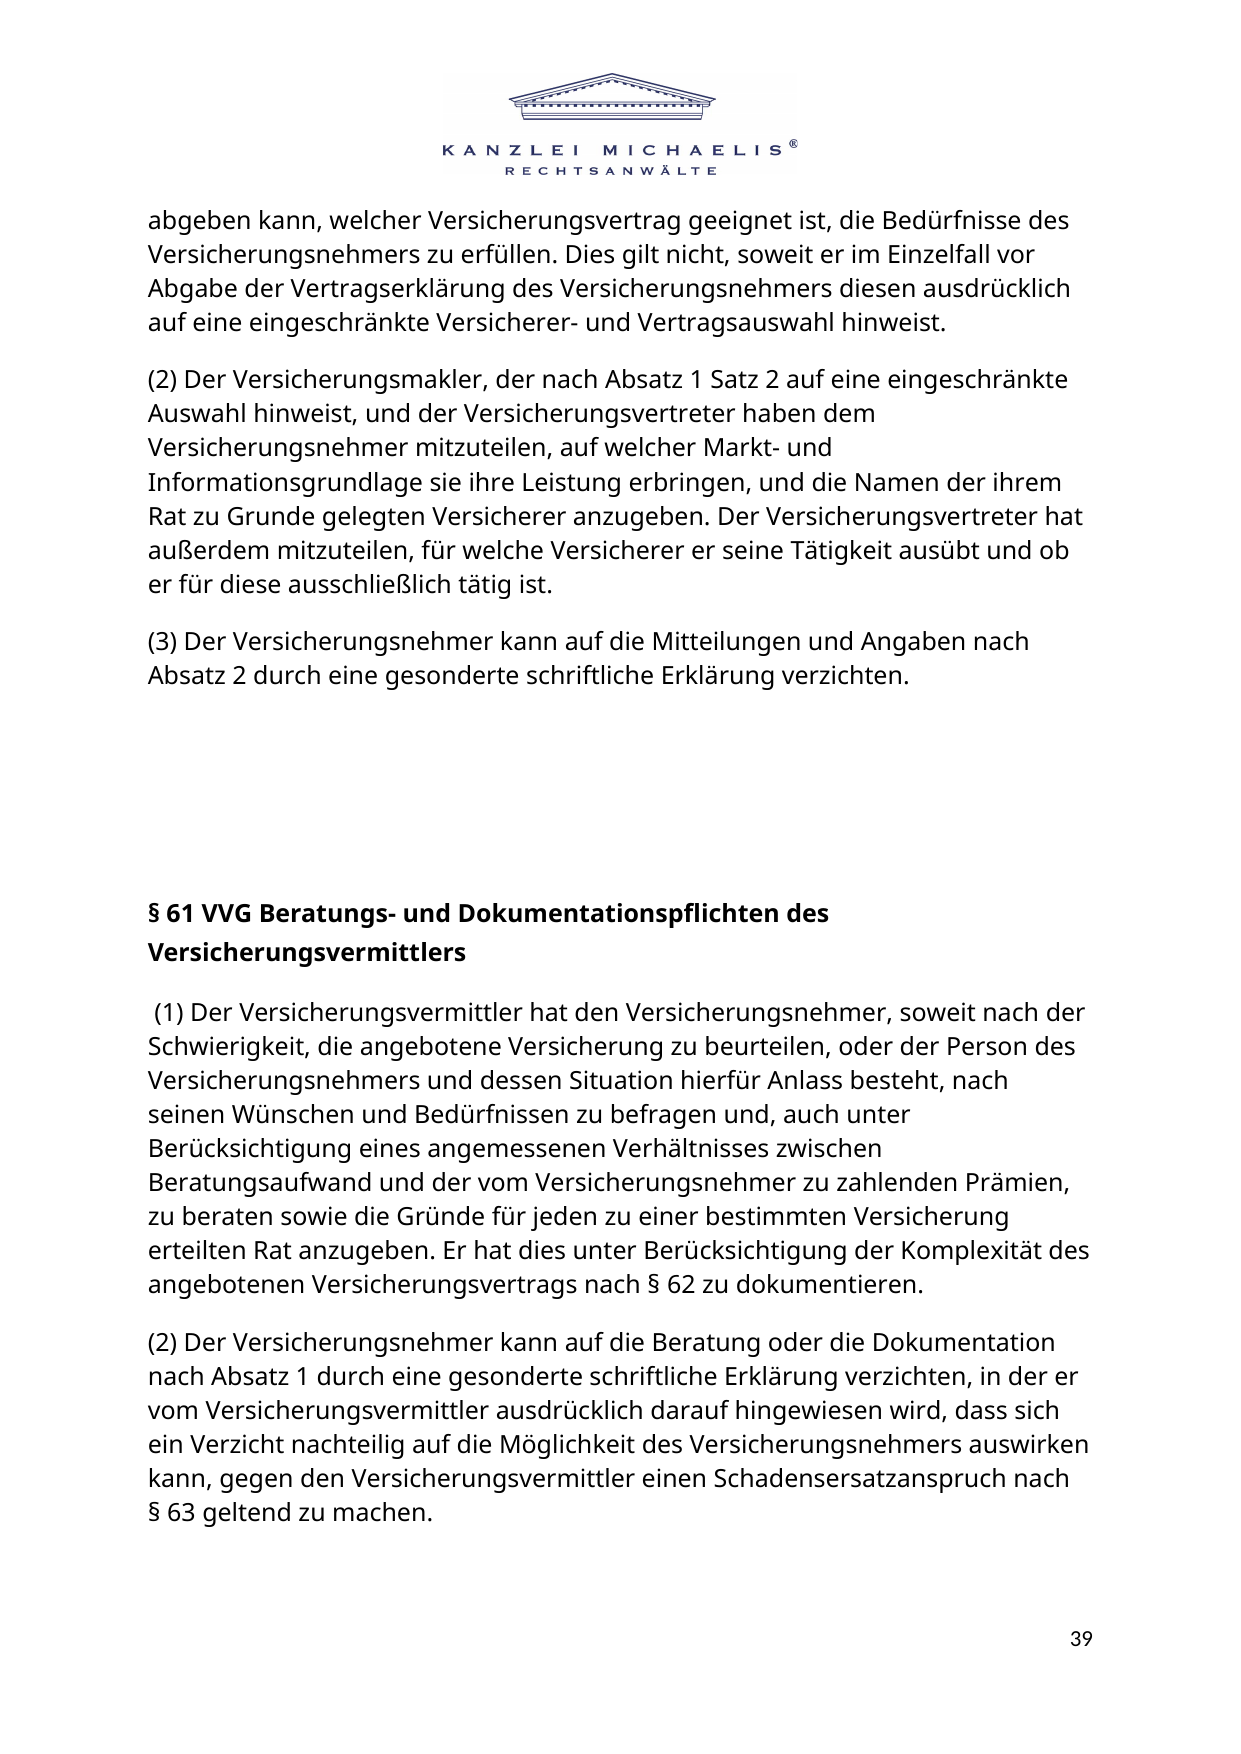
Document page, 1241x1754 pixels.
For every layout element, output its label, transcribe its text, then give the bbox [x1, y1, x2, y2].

text (2) Der Versicherungsmakler, der nach Absatz 1 Satz 2 auf eine eingeschränkte Auswahl hinweist, und der Versicherungsvertreter haben dem Versicherungsnehmer mitzuteilen, auf welcher Markt- und Informationsgrundlage sie ihre Leistung erbringen, und die Namen der ihrem Rat zu Grunde gelegten Versicherer anzugeben. Der Versicherungsvertreter hat außerdem mitzuteilen, für welche Versicherer er seine Tätigkeit ausübt und ob er für diese ausschließlich tätig ist. [148, 362, 1093, 600]
text (1) Der Versicherungsvermittler hat den Versicherungsnehmer, soweit nach der Schwierigkeit, die angebotene Versicherung zu beurteilen, oder der Person des Versicherungsnehmers und dessen Situation hierfür Anlass besteht, nach seinen Wünschen und Bedürfnissen zu befragen und, auch unter Berücksichtigung eines angemessenen Verhältnisses zwischen Beratungsaufwand und der vom Versicherungsnehmer zu zahlenden Prämien, zu beraten sowie die Gründe für jeden zu einer bestimmten Versicherung erteilten Rat anzugeben. Er hat dies unter Berücksichtigung der Komplexität des angebotenen Versicherungsvertrags nach § 62 zu dokumentieren. [148, 994, 1093, 1301]
text § 61 VVG Beratungs- und Dokumentationspflichten des Versicherungsvermittlers [148, 895, 1093, 969]
text (2) Der Versicherungsnehmer kann auf die Beratung oder die Dokumentation nach Absatz 1 durch eine gesonderte schriftliche Erklärung verzichten, in der er vom Versicherungsvermittler ausdrücklich darauf hingewiesen wird, dass sich ein Verzicht nachteilig auf die Möglichkeit des Versicherungsnehmers auswirken kann, gegen den Versicherungsvermittler einen Schadensersatzanspruch nach § 63 geltend zu machen. [148, 1324, 1093, 1529]
picture [442, 73, 798, 175]
text (3) Der Versicherungsnehmer kann auf die Mitteilungen und Angaben nach Absatz 2 durch eine gesonderte schriftliche Erklärung verzichten. [148, 624, 1093, 692]
